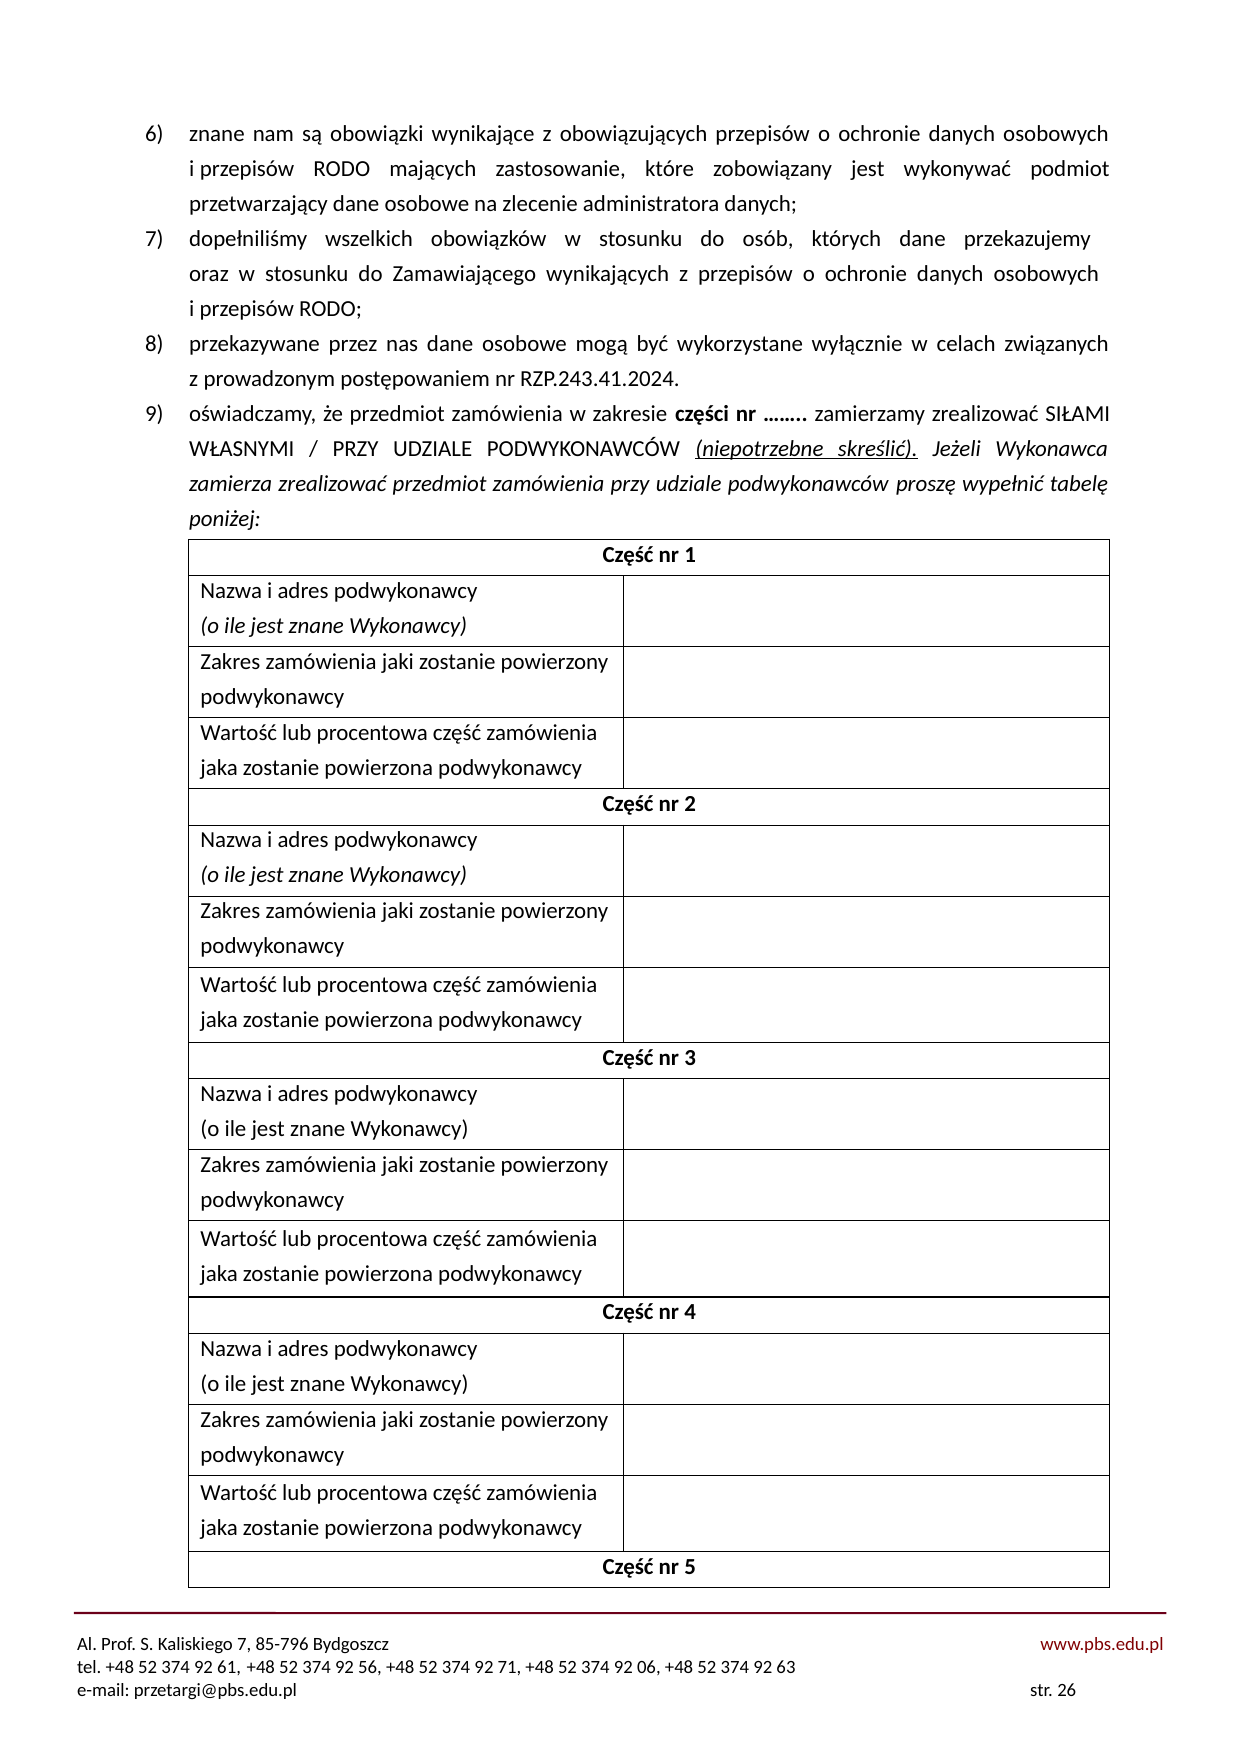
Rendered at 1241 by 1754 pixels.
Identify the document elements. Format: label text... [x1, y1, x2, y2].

table_cell Nazwa i adres podwykonawcy (o ile jest znane Wykonawcy) [189, 1079, 623, 1149]
table_cell Zakres zamówienia jaki zostanie powierzony podwykonawcy [189, 647, 623, 717]
table_cell [624, 1476, 1109, 1551]
table_cell Wartość lub procentowa część zamówienia jaka zostanie powierzona podwykonawcy [189, 718, 623, 788]
table_cell [624, 718, 1109, 788]
table_cell Część nr 5 [189, 1552, 1109, 1587]
table_cell Zakres zamówienia jaki zostanie powierzony podwykonawcy [189, 897, 623, 967]
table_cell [189, 1334, 623, 1404]
list dopełniliśmy wszelkich obowiązków w stosunku do osób, których dane przekazujemy oraz w stosunku do Zamawiającego wynikających z przepisów o ochronie danych osobowych i przepisów RODO; [145, 224, 1110, 322]
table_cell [189, 1405, 623, 1475]
table_cell Nazwa i adres podwykonawcy (o ile jest znane Wykonawcy) [189, 576, 623, 646]
table_cell Część nr 3 [189, 1043, 1109, 1078]
list przekazywane przez nas dane osobowe mogą być wykorzystane wyłącznie w celach związanych z prowadzonym postępowaniem nr RZP.243.41.2024. [145, 329, 1110, 392]
table_cell [624, 968, 1109, 1042]
table_cell [624, 1334, 1109, 1404]
list oświadczamy, że przedmiot zamówienia w zakresie części nr …….. zamierzamy zrealizować SIŁAMI WŁASNYMI / PRZY UDZIALE PODWYKONAWCÓW (niepotrzebne skreślić). Jeżeli Wykonawca zamierza zrealizować przedmiot zamówienia przy udziale podwykonawców proszę wypełnić tabelę poniżej: [145, 399, 1110, 532]
list znane nam są obowiązki wynikające z obowiązujących przepisów o ochronie danych osobowych i przepisów RODO mających zastosowanie, które zobowiązany jest wykonywać podmiot przetwarzający dane osobowe na zlecenie administratora danych; [145, 119, 1110, 217]
table_cell [624, 1221, 1109, 1296]
table_cell Część nr 4 [189, 1298, 1109, 1333]
table_cell [624, 576, 1109, 646]
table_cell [189, 1476, 623, 1551]
table_cell [624, 1079, 1109, 1149]
table_header Część nr 1 [189, 540, 1109, 575]
table_cell Wartość lub procentowa część zamówienia jaka zostanie powierzona podwykonawcy [189, 1221, 623, 1296]
table_cell [624, 826, 1109, 896]
table_cell [624, 647, 1109, 717]
table_cell Wartość lub procentowa część zamówienia jaka zostanie powierzona podwykonawcy [189, 968, 623, 1042]
table_cell Zakres zamówienia jaki zostanie powierzony podwykonawcy [189, 1150, 623, 1220]
table_cell [624, 1405, 1109, 1475]
table_cell [624, 897, 1109, 967]
table_cell [624, 1150, 1109, 1220]
table_cell Nazwa i adres podwykonawcy (o ile jest znane Wykonawcy) [189, 826, 623, 896]
table_cell Część nr 2 [189, 789, 1109, 824]
